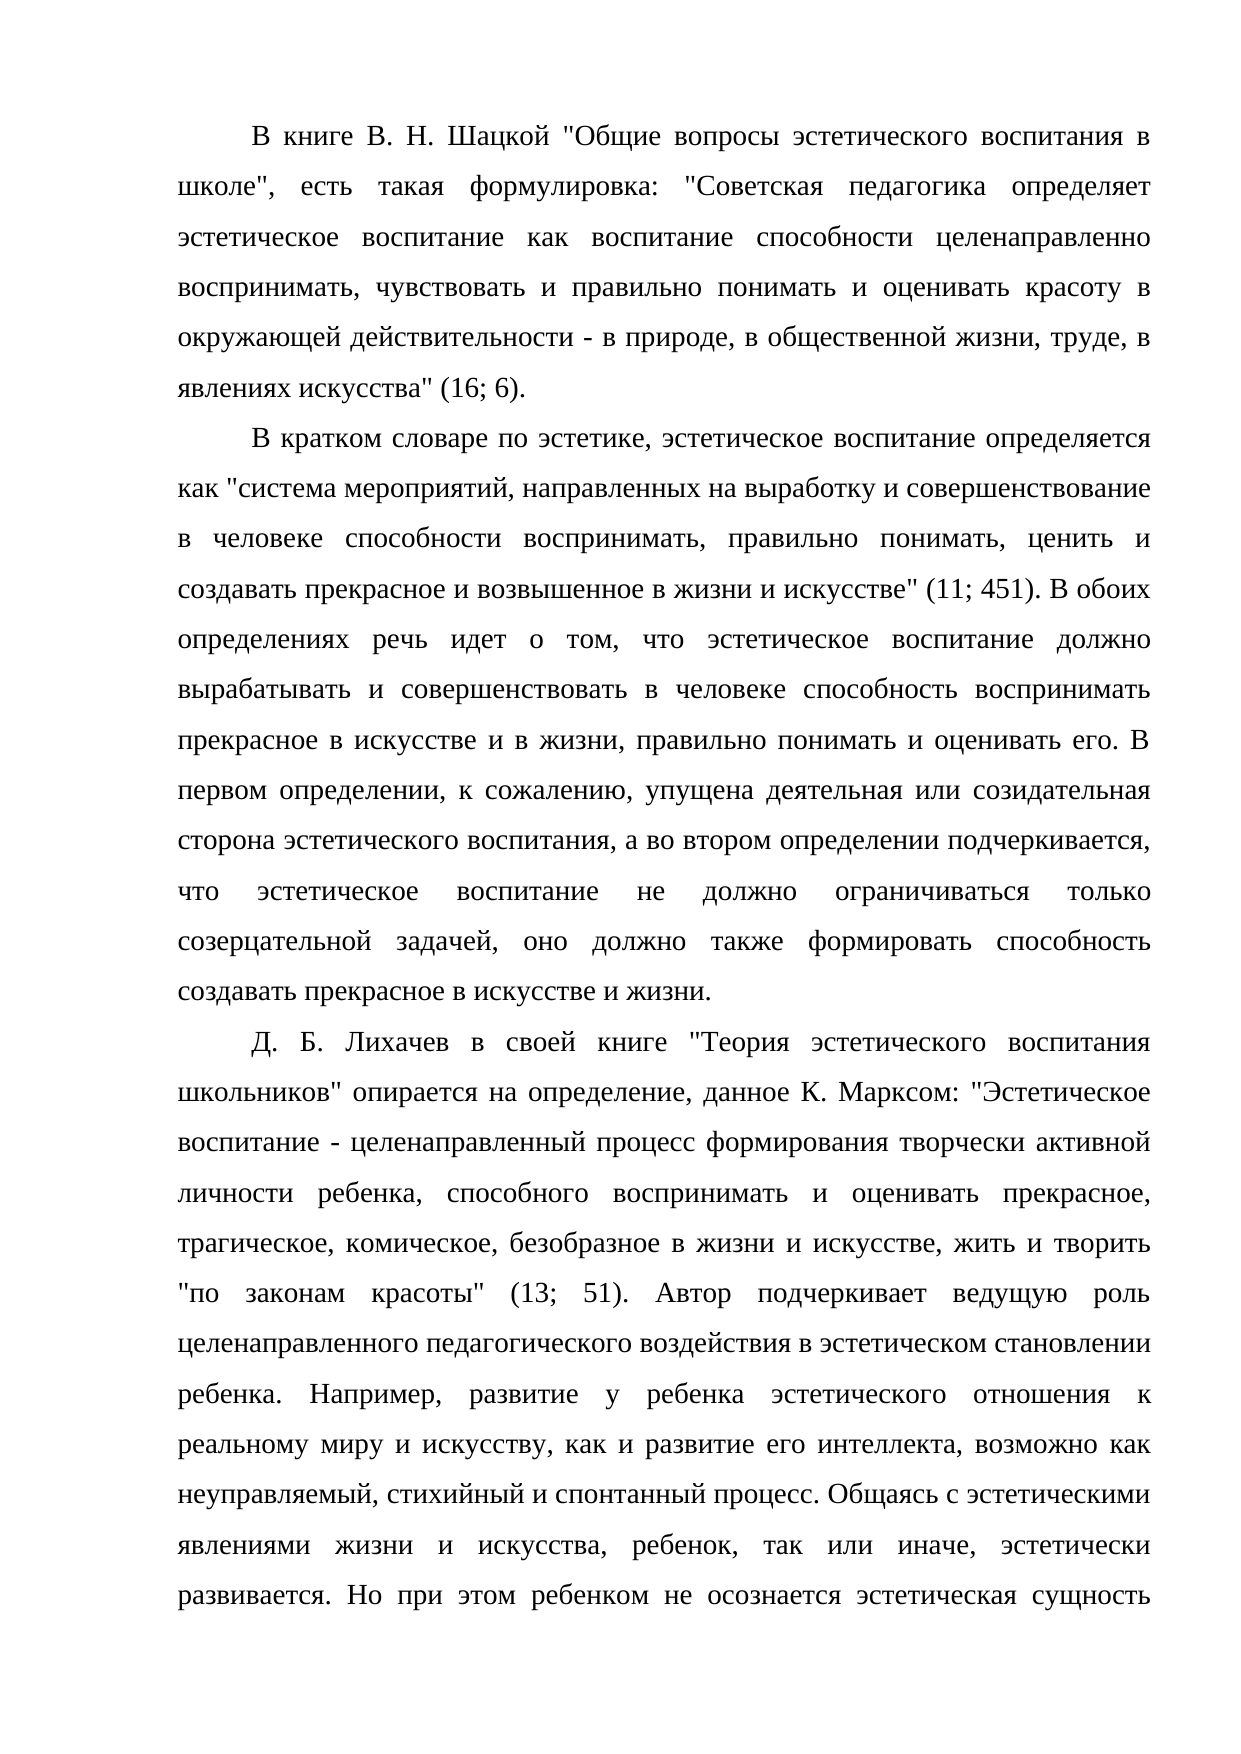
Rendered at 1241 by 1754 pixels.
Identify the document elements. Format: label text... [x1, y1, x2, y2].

list В книге В. Н. Шацкой "Общие вопросы эстетического воспитания в школе", есть такая формулировка: "Советская педагогика определяет эстетическое воспитание как воспитание способности целенаправленно воспринимать, чувствовать и правильно понимать и оценивать красоту в окружающей действительности - в природе, в общественной жизни, труде, в явлениях искусства" (16; 6). [177, 118, 1152, 403]
list В кратком словаре по эстетике, эстетическое воспитание определяется как "система мероприятий, направленных на выработку и совершенствование в человеке способности воспринимать, правильно понимать, ценить и создавать прекрасное и возвышенное в жизни и искусстве" (11; 451). В обоих определениях речь идет о том, что эстетическое воспитание должно вырабатывать и совершенствовать в человеке способность воспринимать прекрасное в искусстве и в жизни, правильно понимать и оценивать его. В первом определении, к сожалению, упущена деятельная или созидательная сторона эстетического воспитания, а во втором определении подчеркивается, что эстетическое воспитание не должно ограничиваться только созерцательной задачей, оно должно также формировать способность создавать прекрасное в искусстве и жизни. [177, 420, 1152, 1007]
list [177, 1024, 1152, 1611]
